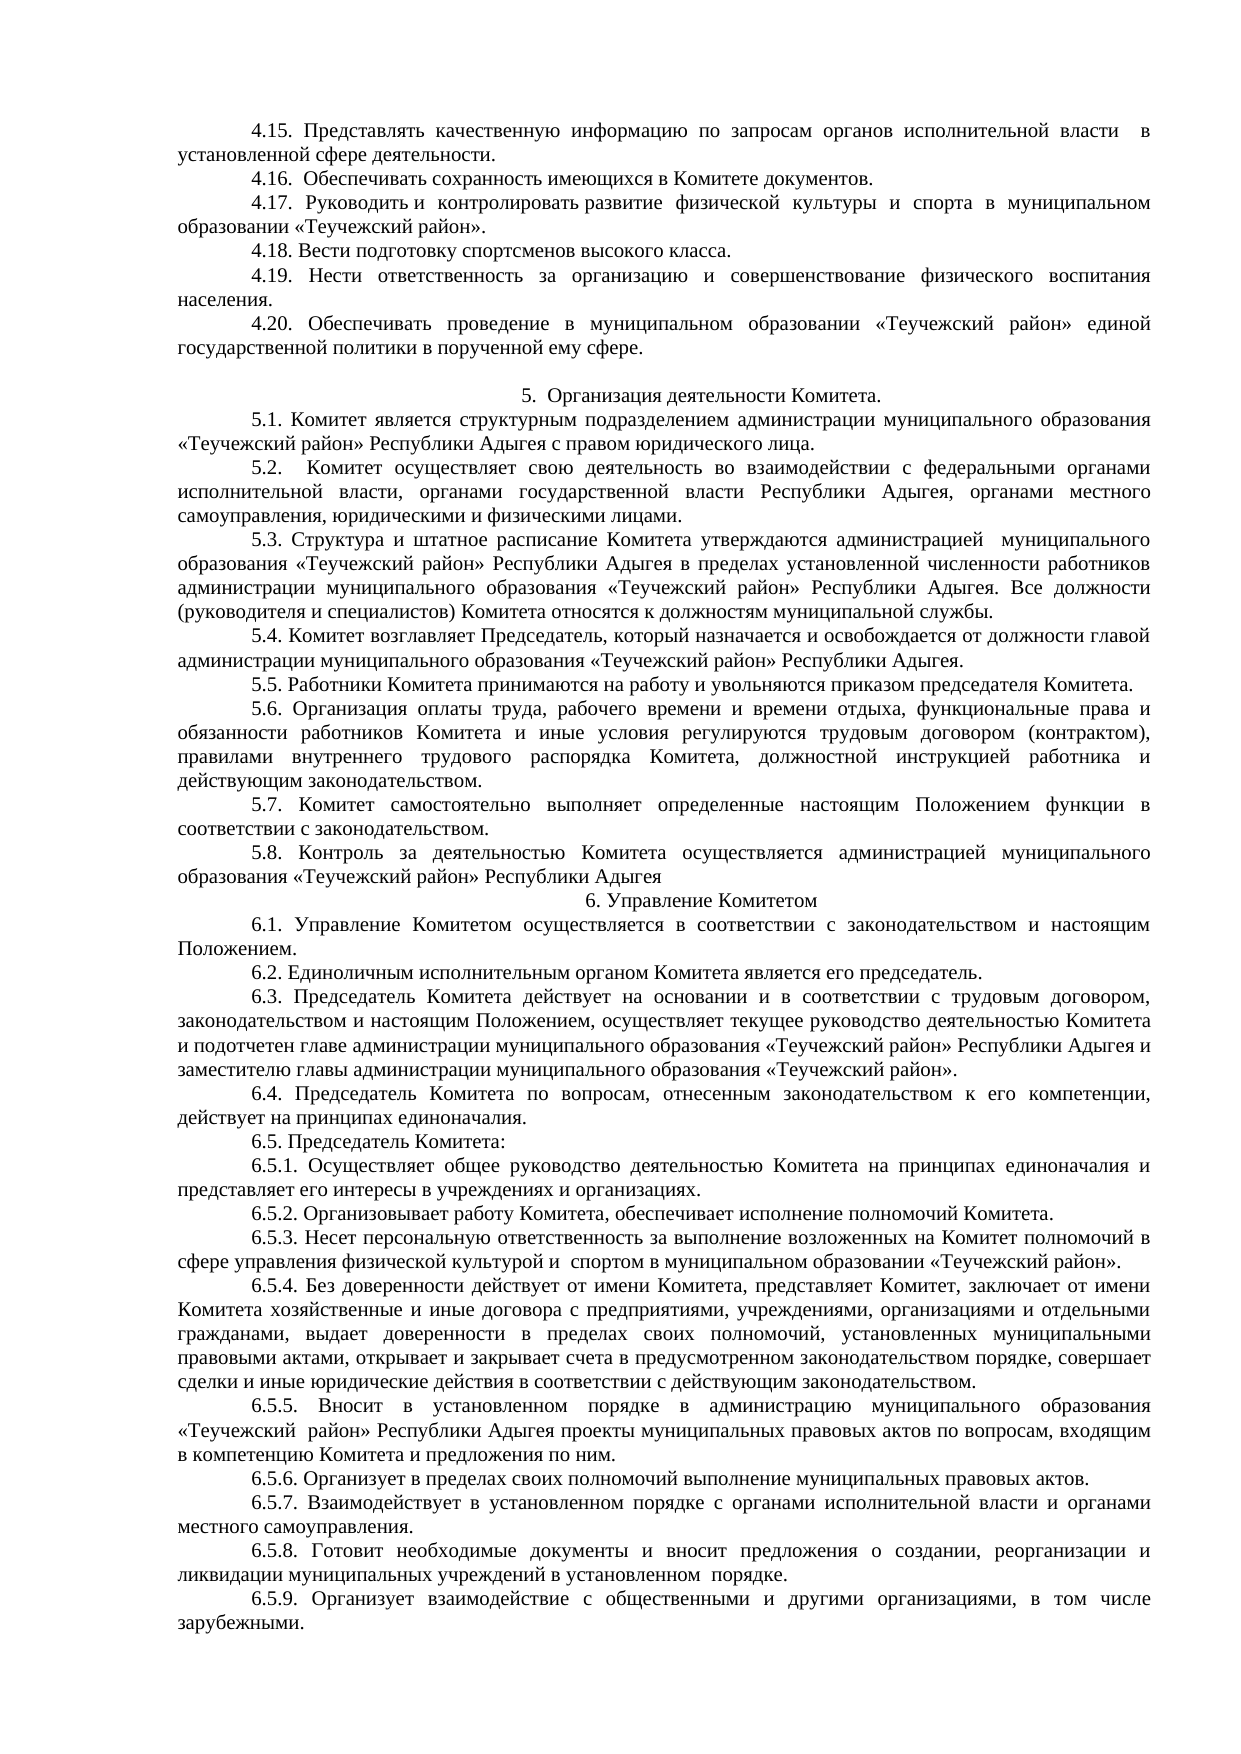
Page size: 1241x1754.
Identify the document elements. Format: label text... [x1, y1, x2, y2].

text 5.4. Комитет возглавляет Председатель, который назначается и освобождается от должности главой администрации муниципального образования «Теучежский район» Республики Адыгея. [177, 623, 1152, 672]
text 6.5.7. Взаимодействует в установленном порядке с органами исполнительной власти и органами местного самоуправления. [177, 1490, 1152, 1538]
text 6.5.4. Без доверенности действует от имени Комитета, представляет Комитет, заключает от имени Комитета хозяйственные и иные договора с предприятиями, учреждениями, организациями и отдельными гражданами, выдает доверенности в пределах своих полномочий, установленных муниципальными правовыми актами, открывает и закрывает счета в предусмотренном законодательством порядке, совершает сделки и иные юридические действия в соответствии с действующим законодательством. [177, 1273, 1152, 1393]
text 6.5.9. Организует взаимодействие с общественными и другими организациями, в том числе зарубежными. [177, 1586, 1152, 1634]
text 4.19. Нести ответственность за организацию и совершенствование физического воспитания населения. [177, 262, 1152, 311]
text 4.18. Вести подготовку спортсменов высокого класса. [177, 238, 1152, 262]
text 5. Организация деятельности Комитета. [177, 383, 1152, 407]
text 5.8. Контроль за деятельностью Комитета осуществляется администрацией муниципального образования «Теучежский район» Республики Адыгея [177, 840, 1152, 888]
text 4.20. Обеспечивать проведение в муниципальном образовании «Теучежский район» единой государственной политики в порученной ему сфере. [177, 311, 1152, 359]
text 6.5.8. Готовит необходимые документы и вносит предложения о создании, реорганизации и ликвидации муниципальных учреждений в установленном порядке. [177, 1538, 1152, 1586]
text 5.1. Комитет является структурным подразделением администрации муниципального образования «Теучежский район» Республики Адыгея с правом юридического лица. [177, 407, 1152, 455]
text 6.2. Единоличным исполнительным органом Комитета является его председатель. [177, 960, 1152, 984]
text 6.5. Председатель Комитета: [177, 1129, 1152, 1153]
text 6.1. Управление Комитетом осуществляется в соответствии с законодательством и настоящим Положением. [177, 912, 1152, 960]
text 5.6. Организация оплаты труда, рабочего времени и времени отдыха, функциональные права и обязанности работников Комитета и иные условия регулируются трудовым договором (контрактом), правилами внутреннего трудового распорядка Комитета, должностной инструкцией работника и действующим законодательством. [177, 696, 1152, 792]
text 5.7. Комитет самостоятельно выполняет определенные настоящим Положением функции в соответствии с законодательством. [177, 792, 1152, 840]
text 4.17. Руководить и контролировать развитие физической культуры и спорта в муниципальном образовании «Теучежский район». [177, 190, 1152, 238]
text 6.5.1. Осуществляет общее руководство деятельностью Комитета на принципах единоначалия и представляет его интересы в учреждениях и организациях. [177, 1153, 1152, 1201]
text 6.3. Председатель Комитета действует на основании и в соответствии с трудовым договором, законодательством и настоящим Положением, осуществляет текущее руководство деятельностью Комитета и подотчетен главе администрации муниципального образования «Теучежский район» Республики Адыгея и заместителю главы администрации муниципального образования «Теучежский район». [177, 984, 1152, 1081]
text 4.15. Представлять качественную информацию по запросам органов исполнительной власти в установленной сфере деятельности. [177, 118, 1152, 166]
text 6.4. Председатель Комитета по вопросам, отнесенным законодательством к его компетенции, действует на принципах единоначалия. [177, 1081, 1152, 1129]
text 6.5.3. Несет персональную ответственность за выполнение возложенных на Комитет полномочий в сфере управления физической культурой и спортом в муниципальном образовании «Теучежский район». [177, 1225, 1152, 1273]
text 4.16. Обеспечивать сохранность имеющихся в Комитете документов. [177, 166, 1152, 190]
text 5.5. Работники Комитета принимаются на работу и увольняются приказом председателя Комитета. [177, 672, 1152, 696]
text 5.3. Структура и штатное расписание Комитета утверждаются администрацией муниципального образования «Теучежский район» Республики Адыгея в пределах установленной численности работников администрации муниципального образования «Теучежский район» Республики Адыгея. Все должности (руководителя и специалистов) Комитета относятся к должностям муниципальной службы. [177, 527, 1152, 623]
text 6. Управление Комитетом [177, 888, 1152, 912]
text 6.5.6. Организует в пределах своих полномочий выполнение муниципальных правовых актов. [177, 1466, 1152, 1490]
text 6.5.5. Вносит в установленном порядке в администрацию муниципального образования «Теучежский район» Республики Адыгея проекты муниципальных правовых актов по вопросам, входящим в компетенцию Комитета и предложения по ним. [177, 1393, 1152, 1466]
text 5.2. Комитет осуществляет свою деятельность во взаимодействии с федеральными органами исполнительной власти, органами государственной власти Республики Адыгея, органами местного самоуправления, юридическими и физическими лицами. [177, 455, 1152, 527]
text 6.5.2. Организовывает работу Комитета, обеспечивает исполнение полномочий Комитета. [177, 1201, 1152, 1225]
